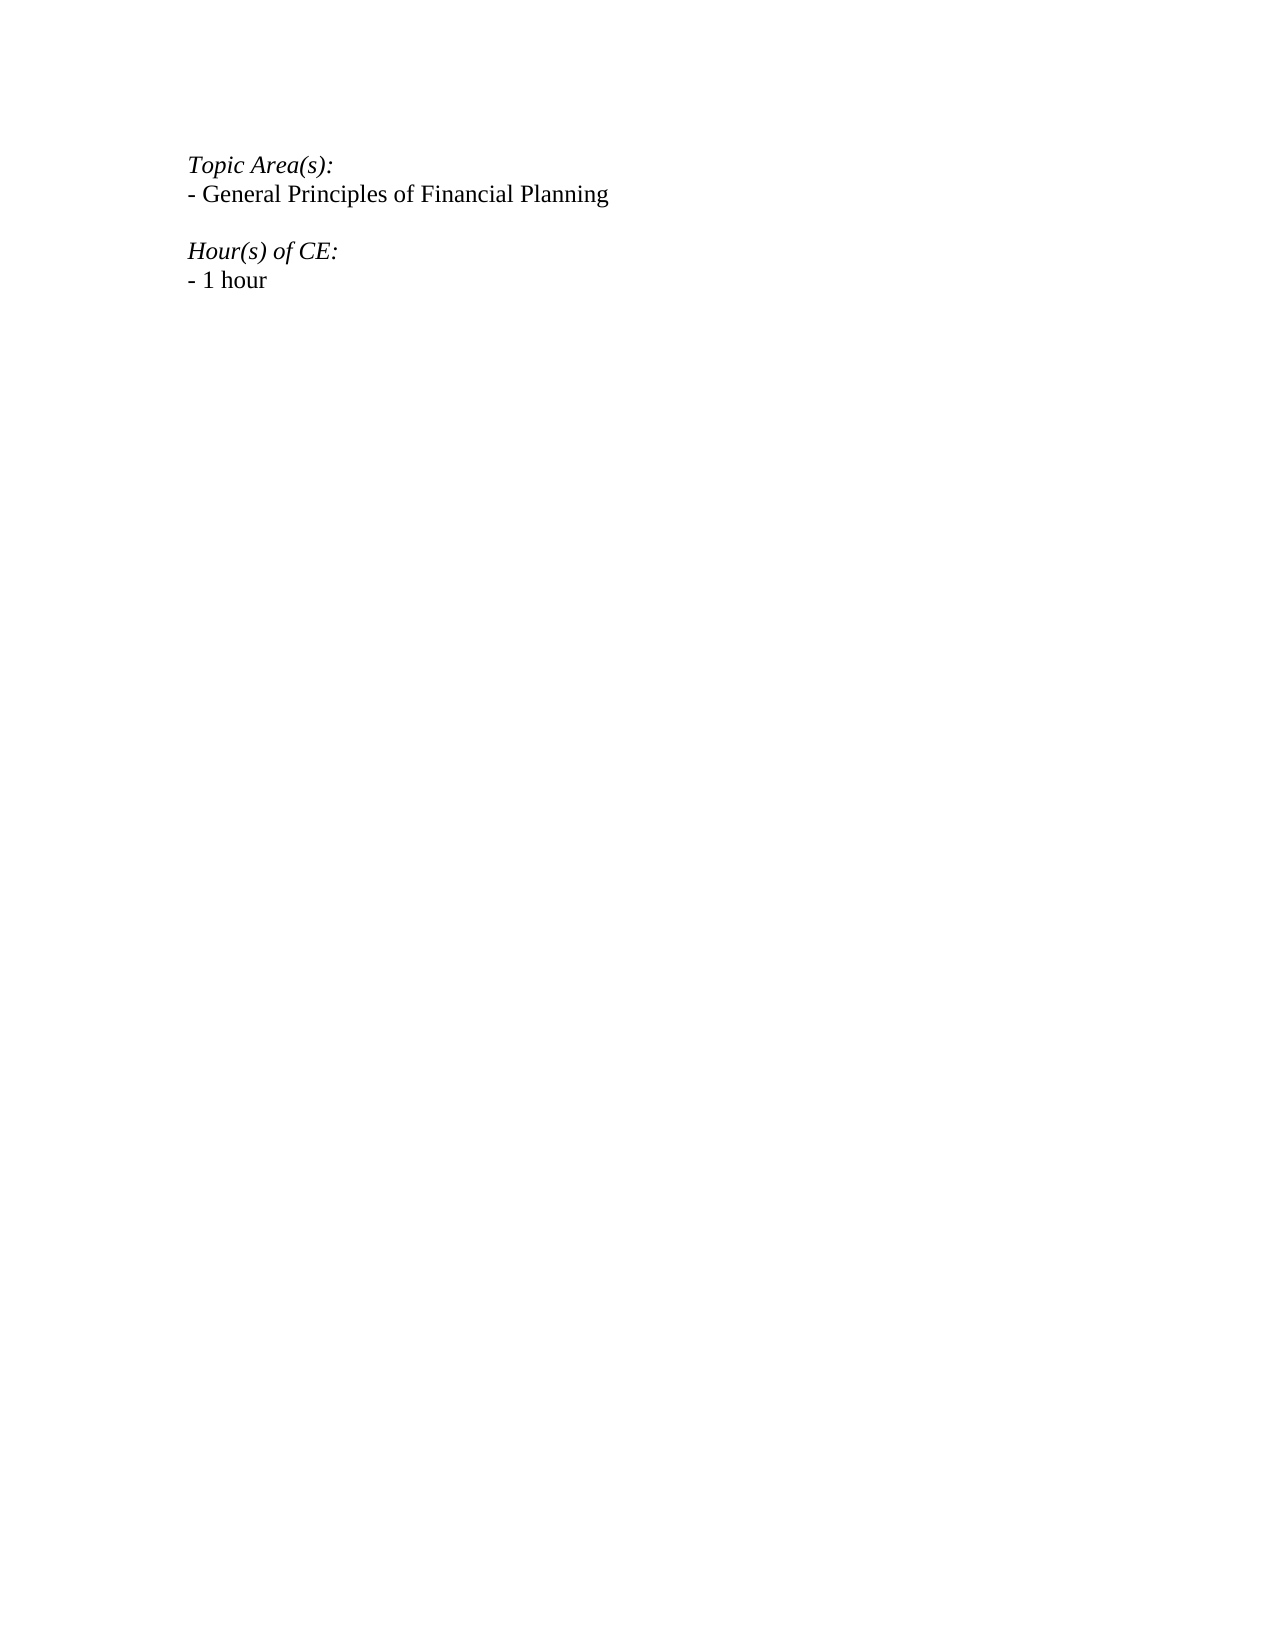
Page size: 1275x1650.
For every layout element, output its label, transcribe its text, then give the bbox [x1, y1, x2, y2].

text Topic Area(s): [187, 150, 1087, 179]
text - General Principles of Financial Planning [187, 179, 1087, 207]
text Hour(s) of CE: [187, 236, 1087, 265]
text - 1 hour [187, 265, 1087, 294]
